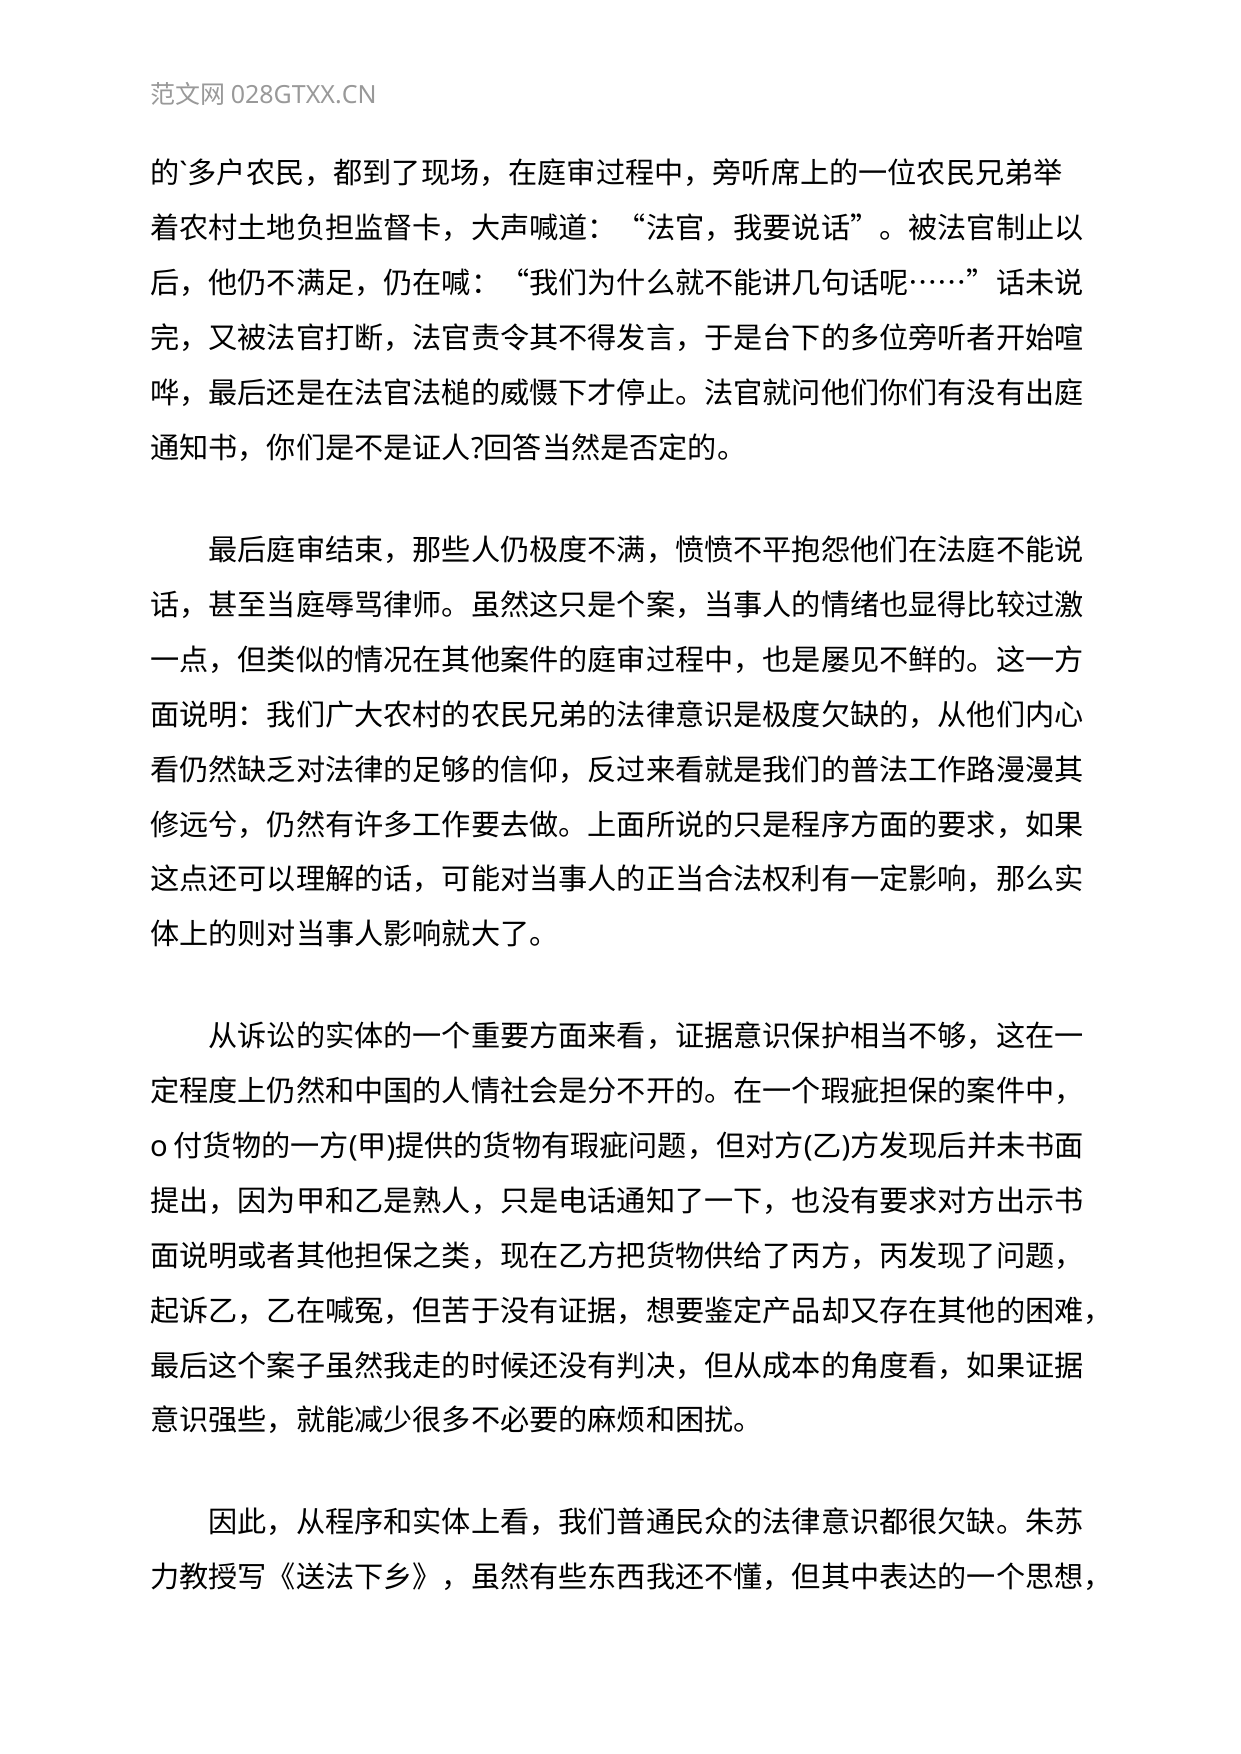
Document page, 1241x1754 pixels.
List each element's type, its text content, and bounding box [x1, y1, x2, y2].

text 最后庭审结束，那些人仍极度不满，愤愤不平抱怨他们在法庭不能说话，甚至当庭辱骂律师。虽然这只是个案，当事人的情绪也显得比较过激一点，但类似的情况在其他案件的庭审过程中，也是屡见不鲜的。这一方面说明：我们广大农村的农民兄弟的法律意识是极度欠缺的，从他们内心看仍然缺乏对法律的足够的信仰，反过来看就是我们的普法工作路漫漫其修远兮，仍然有许多工作要去做。上面所说的只是程序方面的要求，如果这点还可以理解的话，可能对当事人的正当合法权利有一定影响，那么实体上的则对当事人影响就大了。 [150, 527, 1090, 953]
text 从诉讼的实体的一个重要方面来看，证据意识保护相当不够，这在一定程度上仍然和中国的人情社会是分不开的。在一个瑕疵担保的案件中，o付货物的一方(甲)提供的货物有瑕疵问题，但对方(乙)方发现后并未书面提出，因为甲和乙是熟人，只是电话通知了一下，也没有要求对方出示书面说明或者其他担保之类，现在乙方把货物供给了丙方，丙发现了问题，起诉乙，乙在喊冤，但苦于没有证据，想要鉴定产品却又存在其他的困难，最后这个案子虽然我走的时候还没有判决，但从成本的角度看，如果证据意识强些，就能减少很多不必要的麻烦和困扰。 [150, 1013, 1090, 1439]
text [150, 1499, 1090, 1596]
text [150, 150, 1090, 467]
